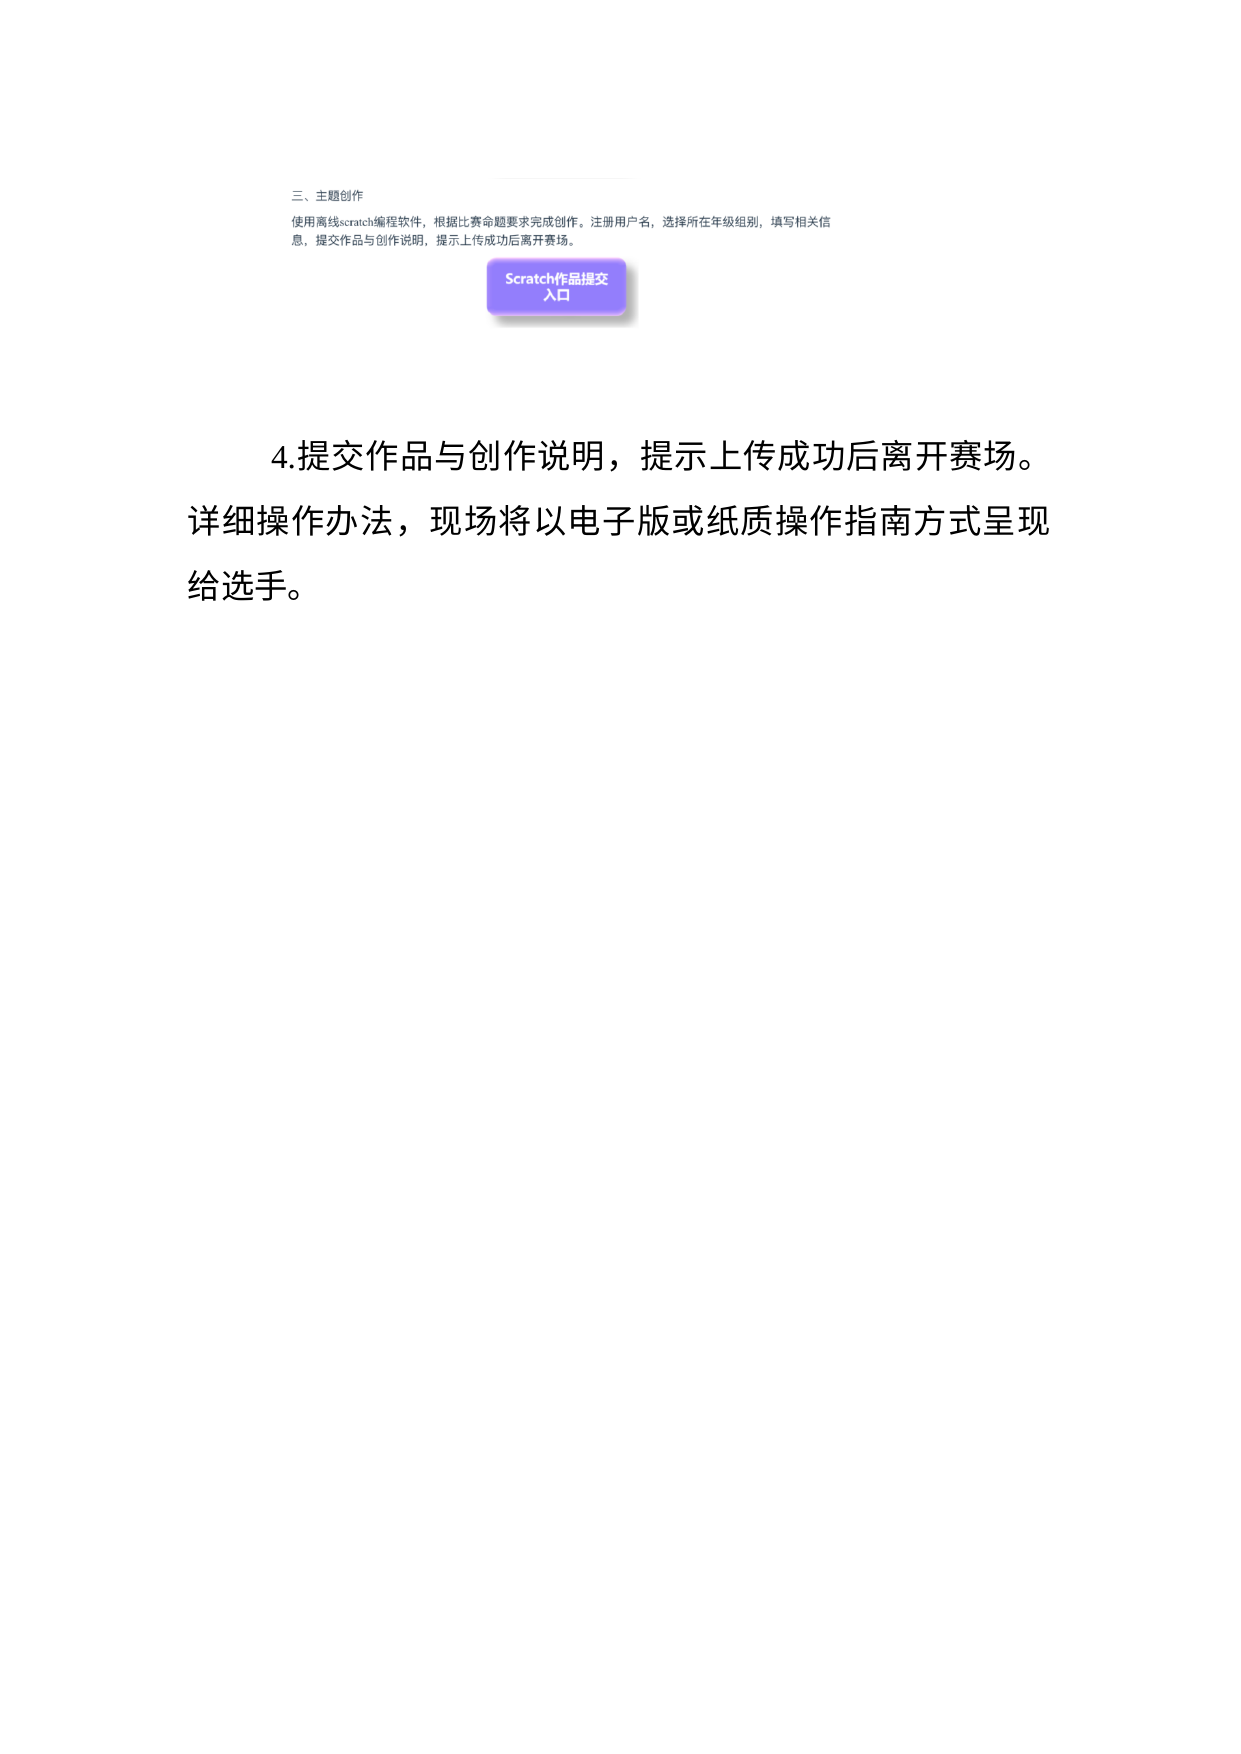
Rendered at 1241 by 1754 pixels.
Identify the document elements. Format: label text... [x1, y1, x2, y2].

text 4.提交作品与创作说明，提示上传成功后离开赛场。详细操作办法，现场将以电子版或纸质操作指南方式呈现给选手。 [187, 422, 1053, 617]
picture [255, 178, 889, 339]
